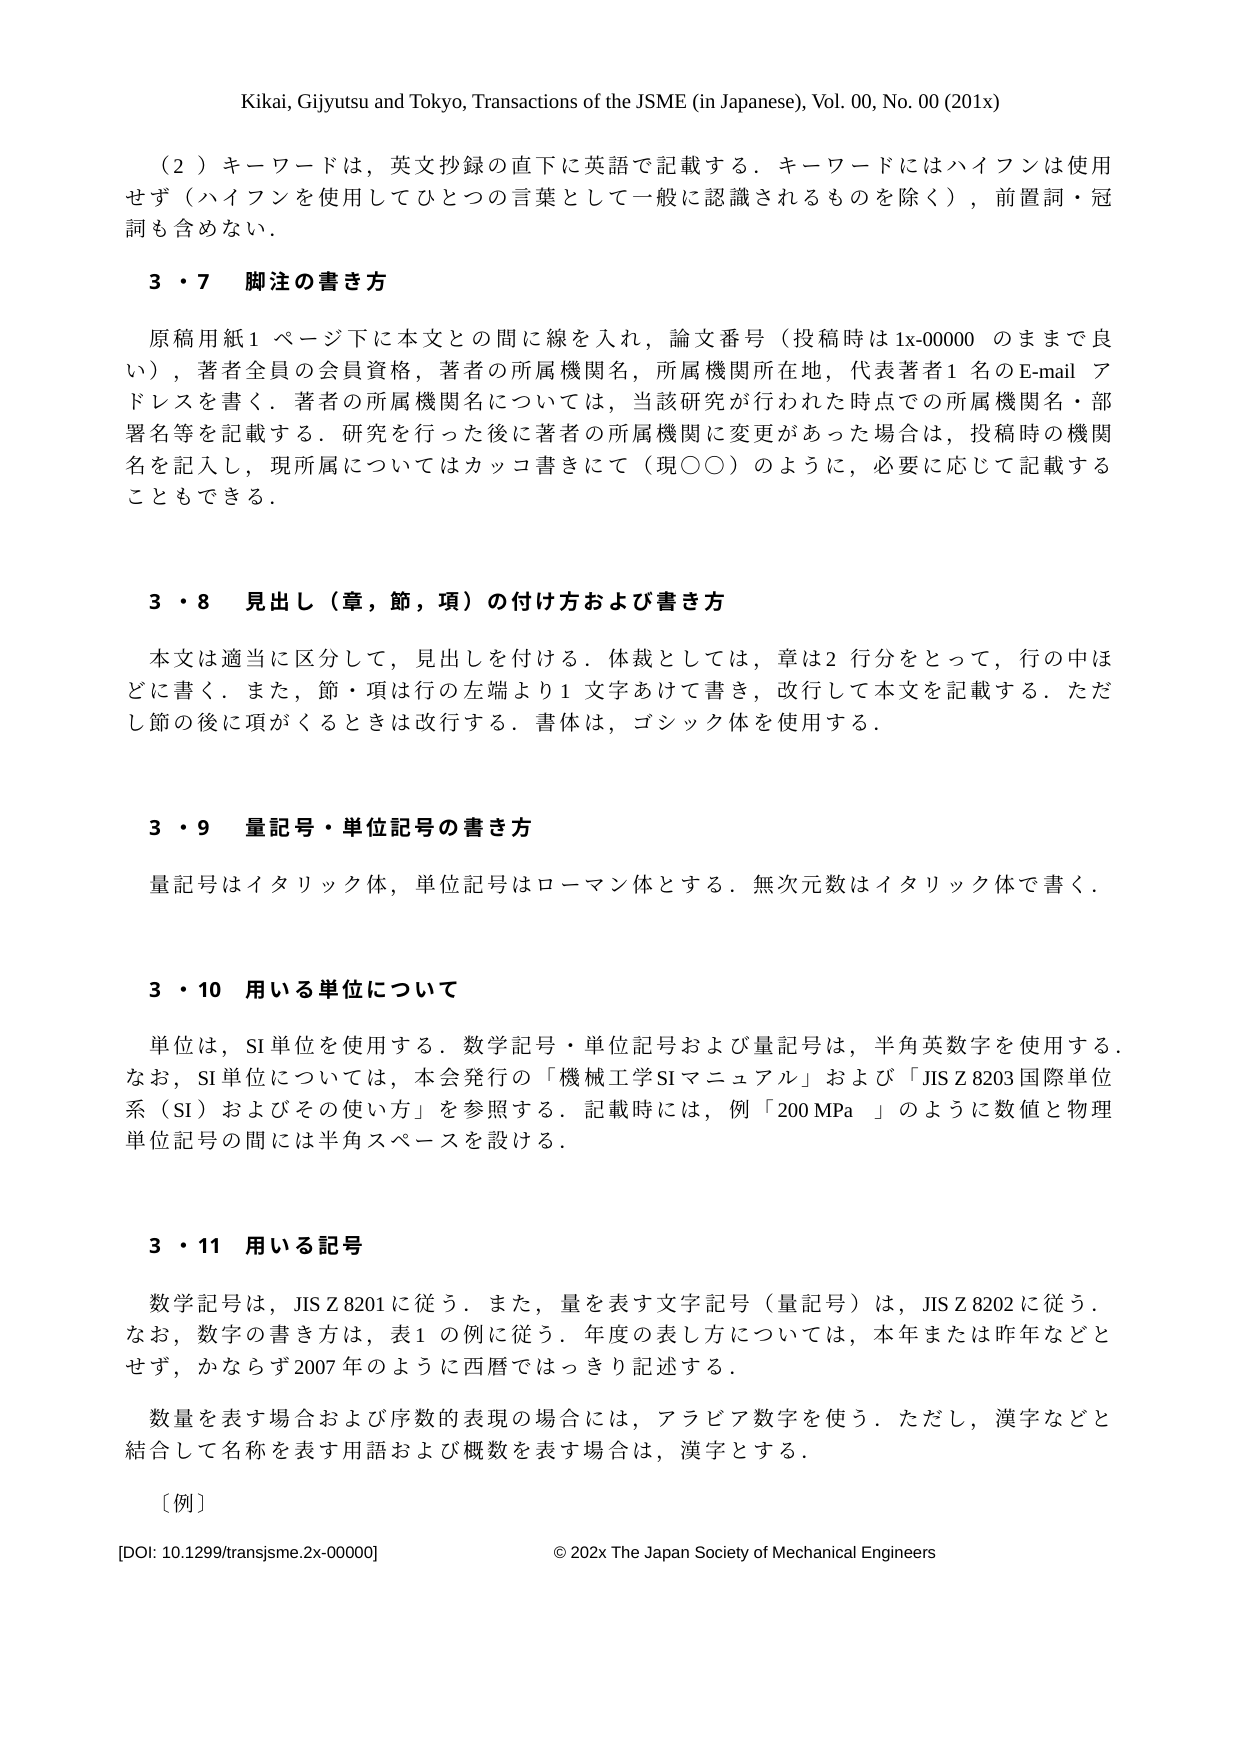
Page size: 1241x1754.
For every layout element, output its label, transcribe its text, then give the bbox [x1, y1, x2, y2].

text 3・8 見出し（章，節，項）の付け方および書き方 [145, 585, 1116, 617]
text 数量を表す場合および序数的表現の場合には，アラビア数字を使う．ただし，漢字などと結合して名称を表す用語および概数を表す場合は，漢字とする． [125, 1402, 1116, 1465]
text 単位は，SI単位を使用する．数学記号・単位記号および量記号は，半角英数字を使用する．なお，SI単位については，本会発行の「機械工学SIマニュアル」および「JIS Z 8203 国際単位系（SI）およびその使い方」を参照する．記載時には，例「200 MPa」のように数値と物理単位記号の間には半角スペースを設ける． [125, 1029, 1116, 1156]
text 3・10 用いる単位について [145, 972, 1116, 1004]
text 3・9 量記号・単位記号の書き方 [145, 810, 1116, 842]
text 量記号はイタリック体，単位記号はローマン体とする．無次元数はイタリック体で書く． [125, 867, 1116, 899]
text 3・11 用いる記号 [145, 1229, 1116, 1261]
text 数学記号は，JIS Z 8201に従う．また，量を表す文字記号（量記号）は，JIS Z 8202に従う．なお，数字の書き方は，表1の例に従う．年度の表し方については，本年または昨年などとせず，かならず2007年のように西暦ではっきり記述する． [125, 1286, 1116, 1381]
text 本文は適当に区分して，見出しを付ける．体裁としては，章は2行分をとって，行の中ほどに書く．また，節・項は行の左端より1文字あけて書き，改行して本文を記載する．ただし節の後に項がくるときは改行する．書体は，ゴシック体を使用する． [125, 642, 1116, 737]
text （2）キーワードは，英文抄録の直下に英語で記載する．キーワードにはハイフンは使用せず（ハイフンを使用してひとつの言葉として一般に認識されるものを除く），前置詞・冠詞も含めない． [125, 149, 1116, 244]
text 〔例〕 [125, 1486, 1116, 1518]
text 原稿用紙1ページ下に本文との間に線を入れ，論文番号（投稿時は1x-00000のままで良い），著者全員の会員資格，著者の所属機関名，所属機関所在地，代表著者1名のE-mailアドレスを書く．著者の所属機関名については，当該研究が行われた時点での所属機関名・部署名等を記載する．研究を行った後に著者の所属機関に変更があった場合は，投稿時の機関名を記入し，現所属についてはカッコ書きにて（現○○）のように，必要に応じて記載することもできる． [125, 322, 1116, 512]
text 3・7 脚注の書き方 [145, 264, 1116, 296]
